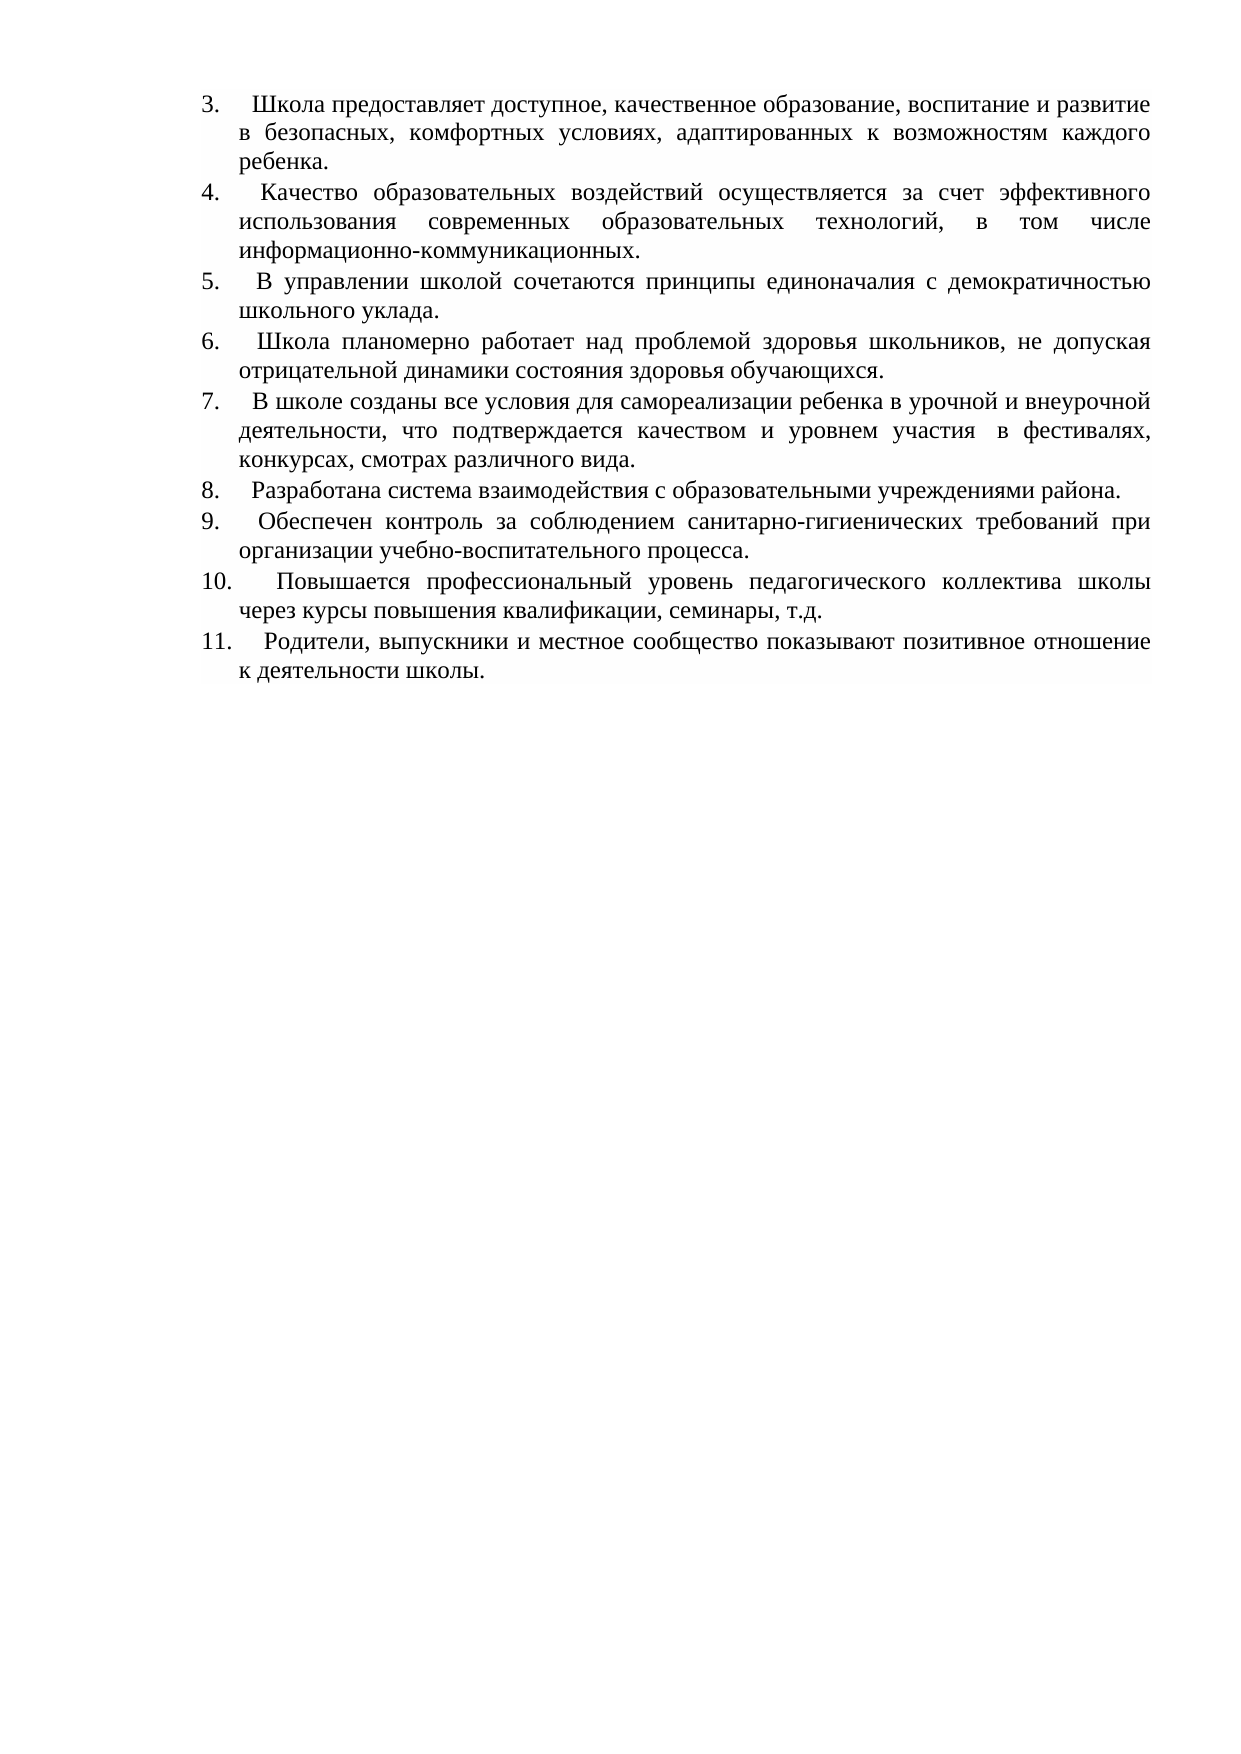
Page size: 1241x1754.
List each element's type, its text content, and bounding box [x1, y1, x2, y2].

text 10. Повышается профессиональный уровень педагогического коллектива школы через курсы повышения квалификации, семинары, т.д. [201, 566, 1152, 624]
text 4. Качество образовательных воздействий осуществляется за счет эффективного использования современных образовательных технологий, в том числе информационно-коммуникационных. [201, 177, 1152, 264]
text 5. В управлении школой сочетаются принципы единоначалия с демократичностью школьного уклада. [201, 266, 1152, 324]
text 7. В школе созданы все условия для самореализации ребенка в урочной и внеурочной деятельности, что подтверждается качеством и уровнем участия в фестивалях, конкурсах, смотрах различного вида. [201, 386, 1152, 472]
text 9. Обеспечен контроль за соблюдением санитарно-гигиенических требований при организации учебно-воспитательного процесса. [201, 506, 1152, 564]
text 8. Разработана система взаимодействия с образовательными учреждениями района. [201, 475, 1152, 504]
text 6. Школа планомерно работает над проблемой здоровья школьников, не допуская отрицательной динамики состояния здоровья обучающихся. [201, 326, 1152, 384]
text 11. Родители, выпускники и местное сообщество показывают позитивное отношение к деятельности школы. [201, 626, 1152, 684]
text 3. Школа предоставляет доступное, качественное образование, воспитание и развитие в безопасных, комфортных условиях, адаптированных к возможностям каждого ребенка. [201, 89, 1152, 175]
